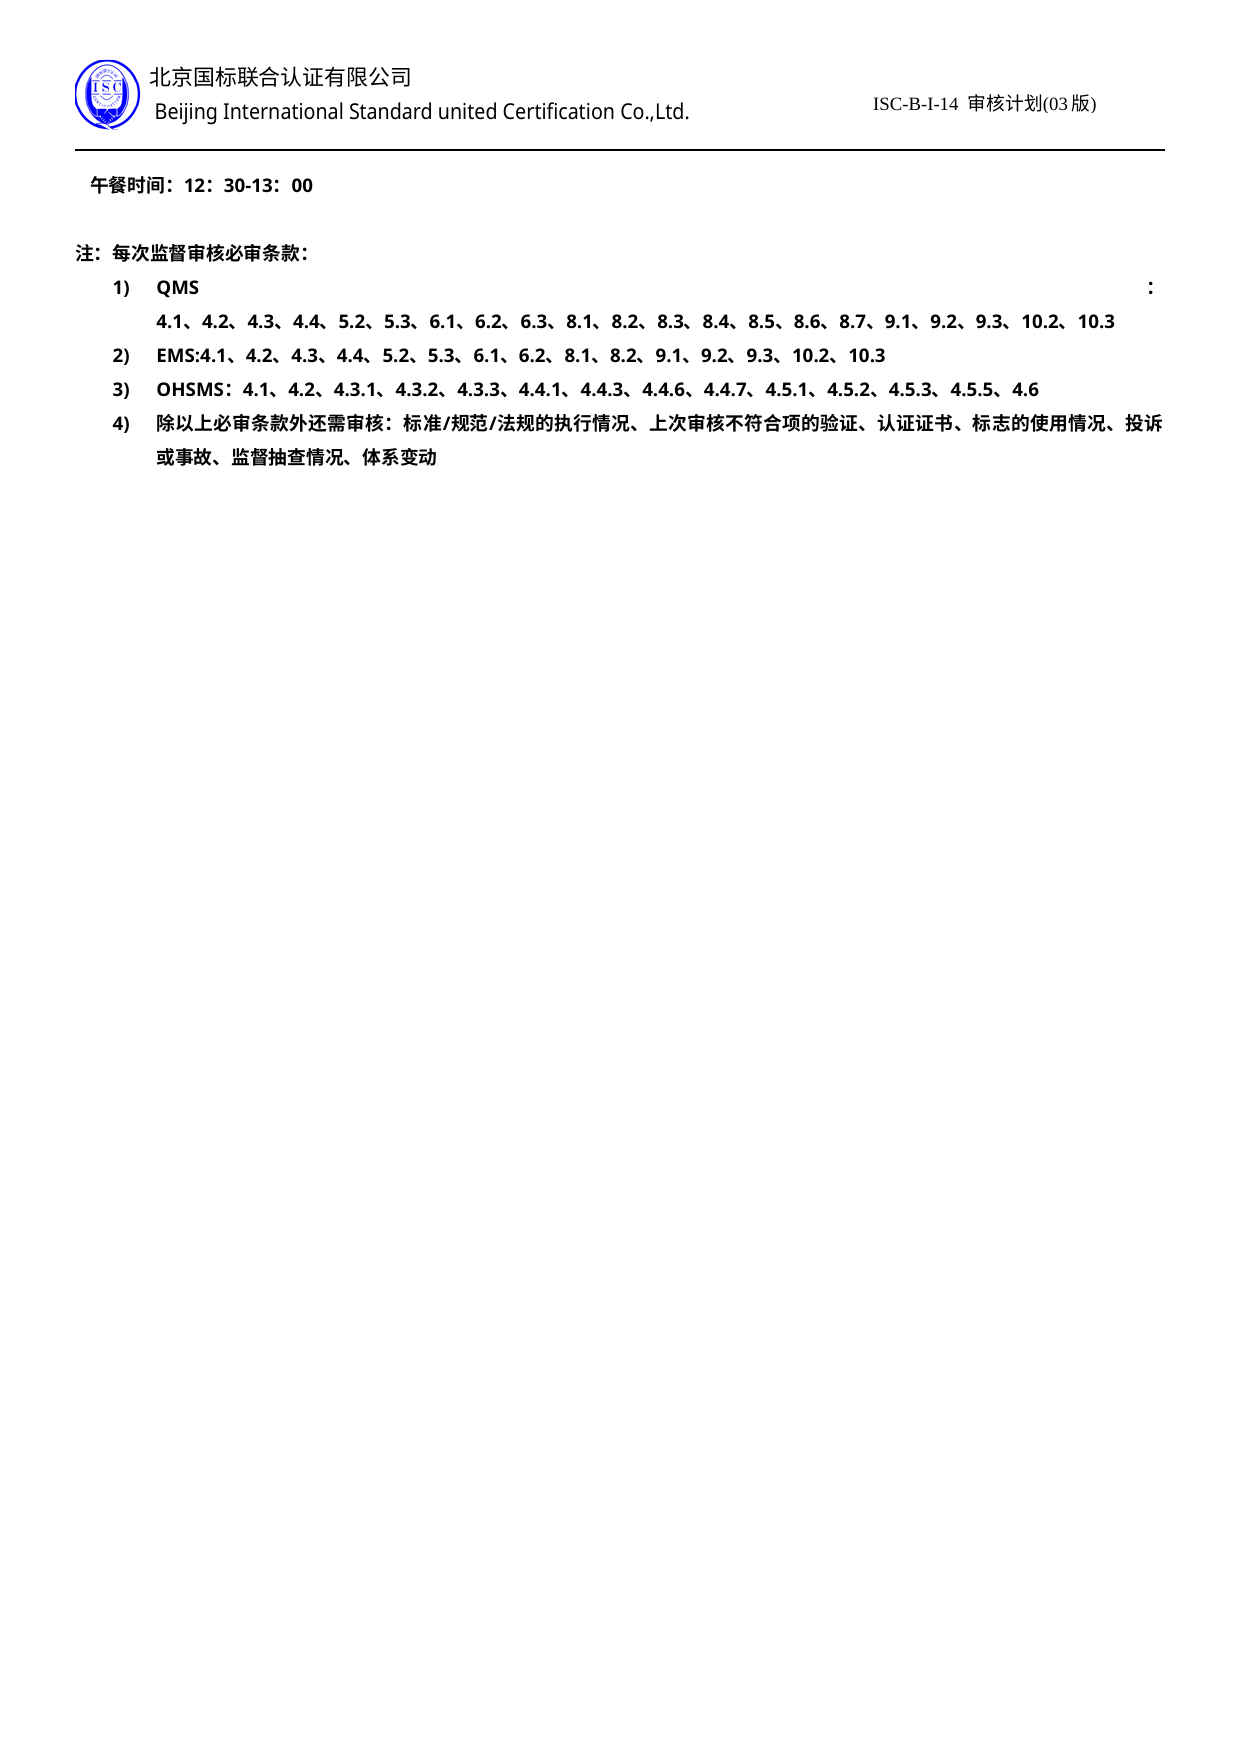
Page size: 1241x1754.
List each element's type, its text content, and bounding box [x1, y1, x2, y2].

picture [75, 59, 143, 129]
text 午餐时间：12：30-13：00 [75, 168, 1165, 202]
list OHSMS：4.1、4.2、4.3.1、4.3.2、4.3.3、4.4.1、4.4.3、4.4.6、4.4.7、4.5.1、4.5.2、4.5.3、4.5.5、4.6 [112, 372, 1165, 406]
list EMS:4.1、4.2、4.3、4.4、5.2、5.3、6.1、6.2、8.1、8.2、9.1、9.2、9.3、10.2、10.3 [112, 338, 1165, 372]
list 除以上必审条款外还需审核：标准/规范/法规的执行情况、上次审核不符合项的验证、认证证书、标志的使用情况、投诉或事故、监督抽查情况、体系变动 [112, 406, 1165, 473]
text 注：每次监督审核必审条款： [75, 236, 1165, 270]
list QMS：4.1、4.2、4.3、4.4、5.2、5.3、6.1、6.2、6.3、8.1、8.2、8.3、8.4、8.5、8.6、8.7、9.1、9.2、9.3、10.2、10.3 [112, 270, 1165, 338]
